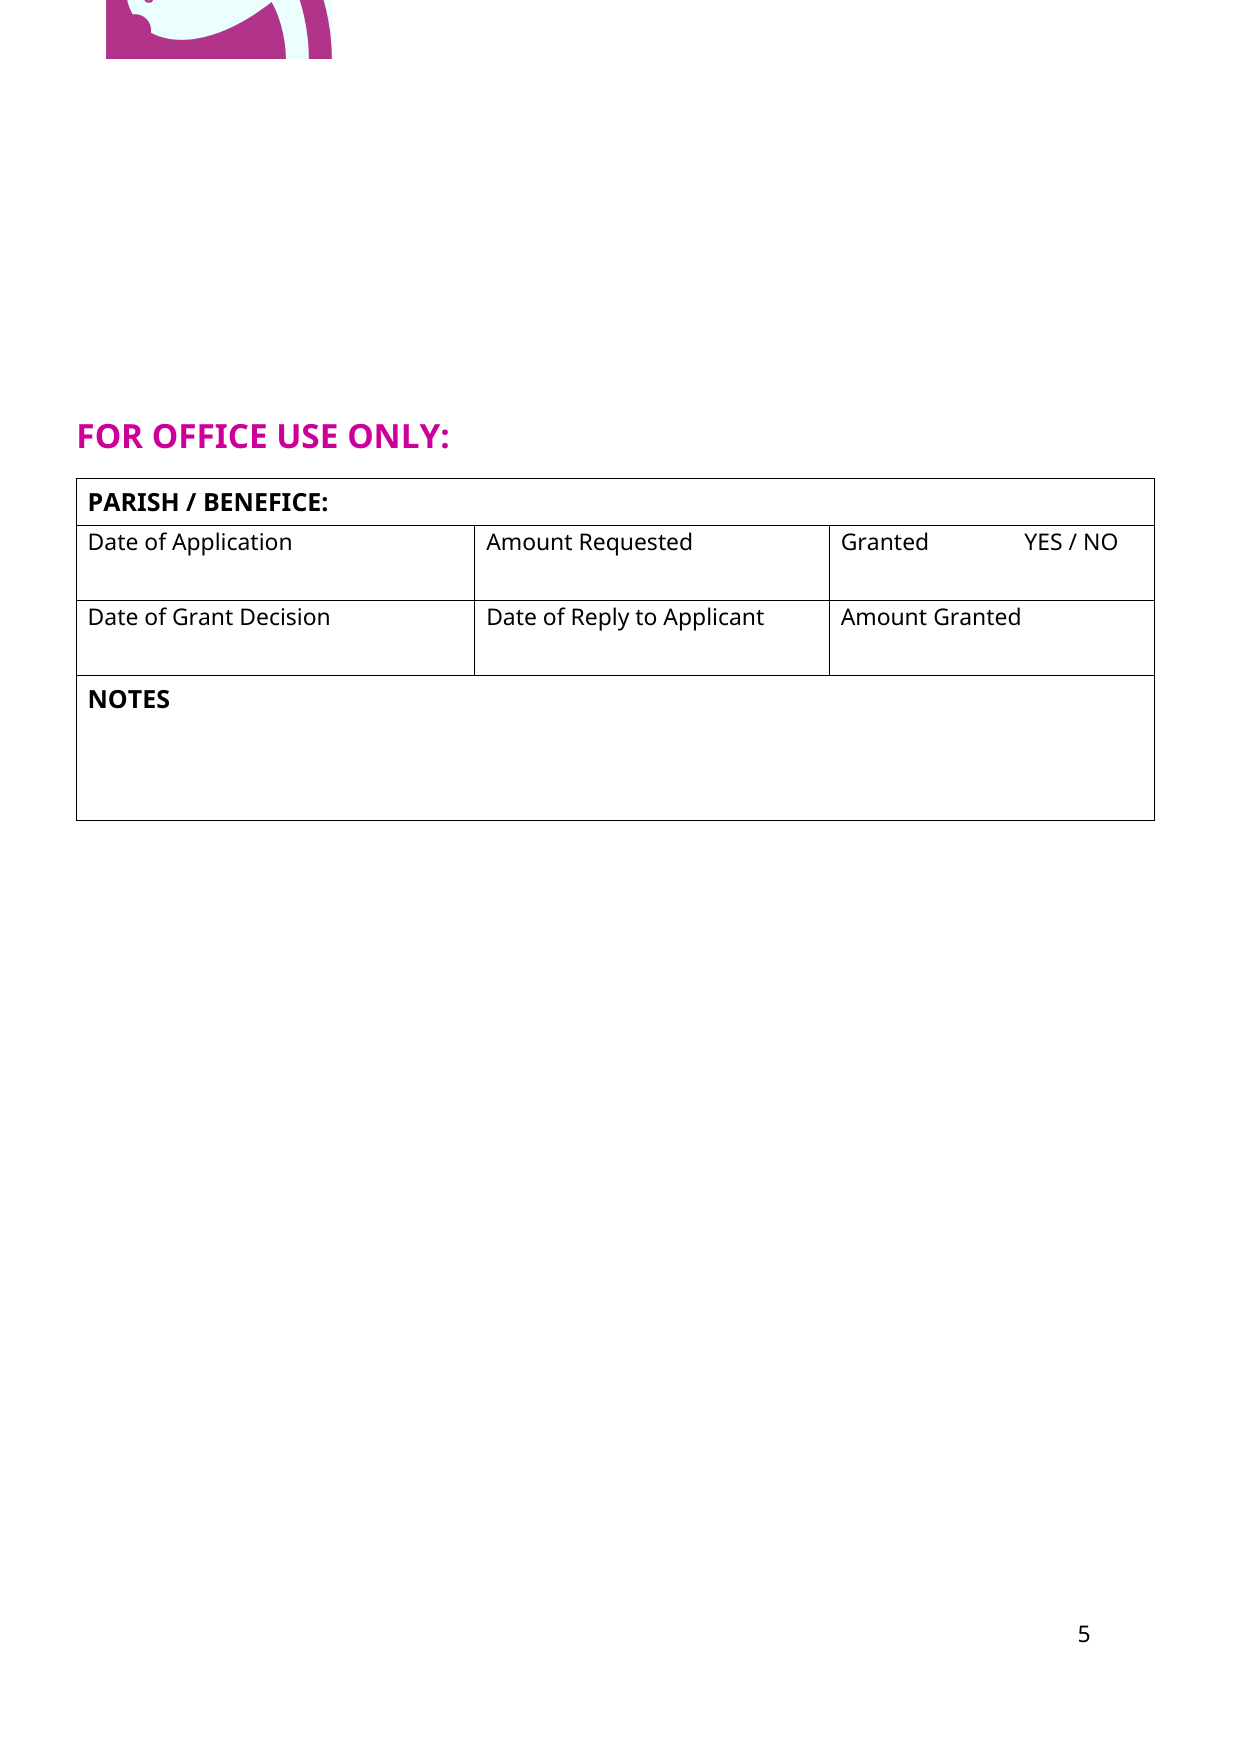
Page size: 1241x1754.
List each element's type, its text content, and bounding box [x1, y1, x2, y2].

picture [106, 0, 332, 59]
table_cell Amount Granted [830, 601, 1154, 674]
table_cell Granted YES / NO [830, 526, 1154, 599]
text FOR OFFICE USE ONLY: [76, 412, 1090, 458]
table_cell Date of Grant Decision [77, 601, 474, 674]
table_cell Amount Requested [475, 526, 829, 599]
table_cell Date of Application [77, 526, 474, 599]
table_cell Date of Reply to Applicant [475, 601, 829, 674]
table_cell NOTES [77, 676, 1154, 820]
table_header PARISH / BENEFICE: [77, 479, 1154, 525]
